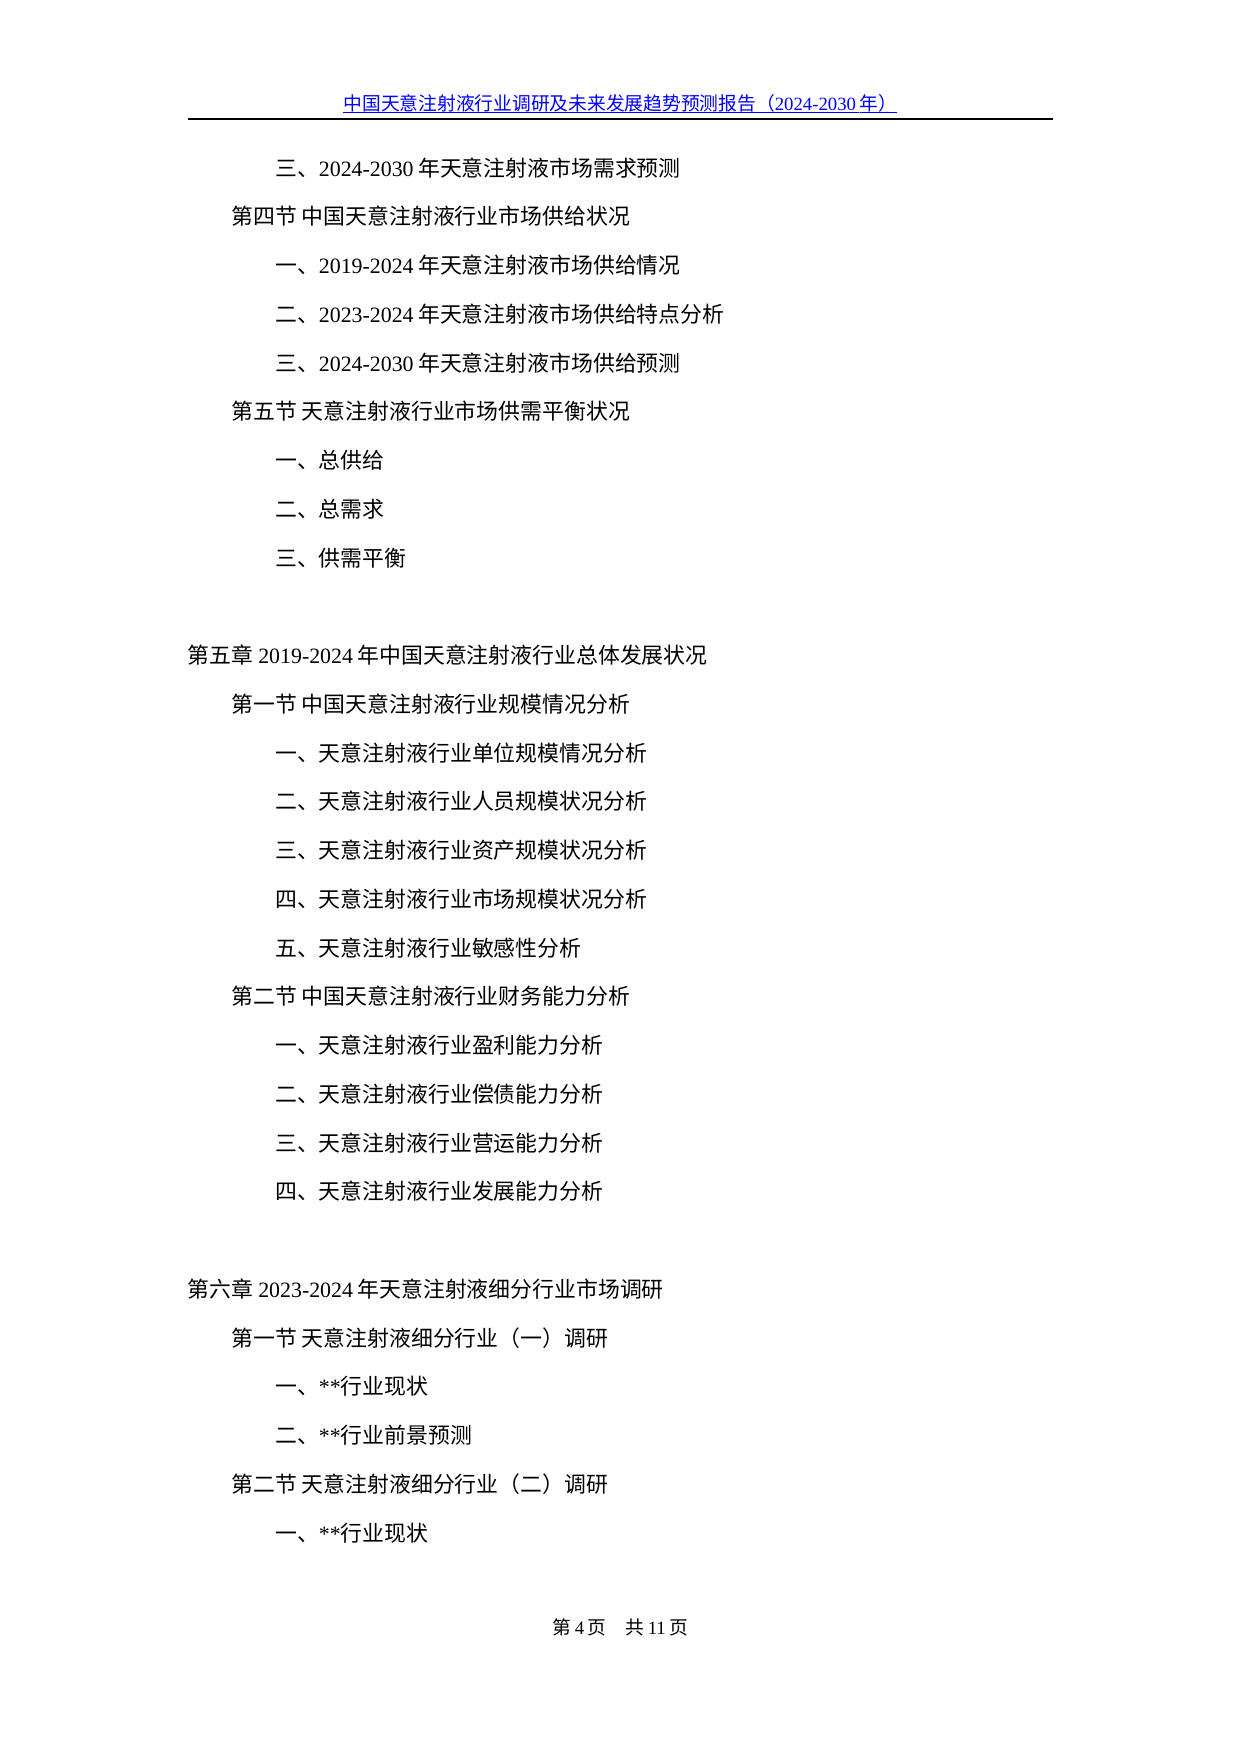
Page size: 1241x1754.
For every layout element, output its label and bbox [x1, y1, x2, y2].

text [187, 150, 1053, 1548]
